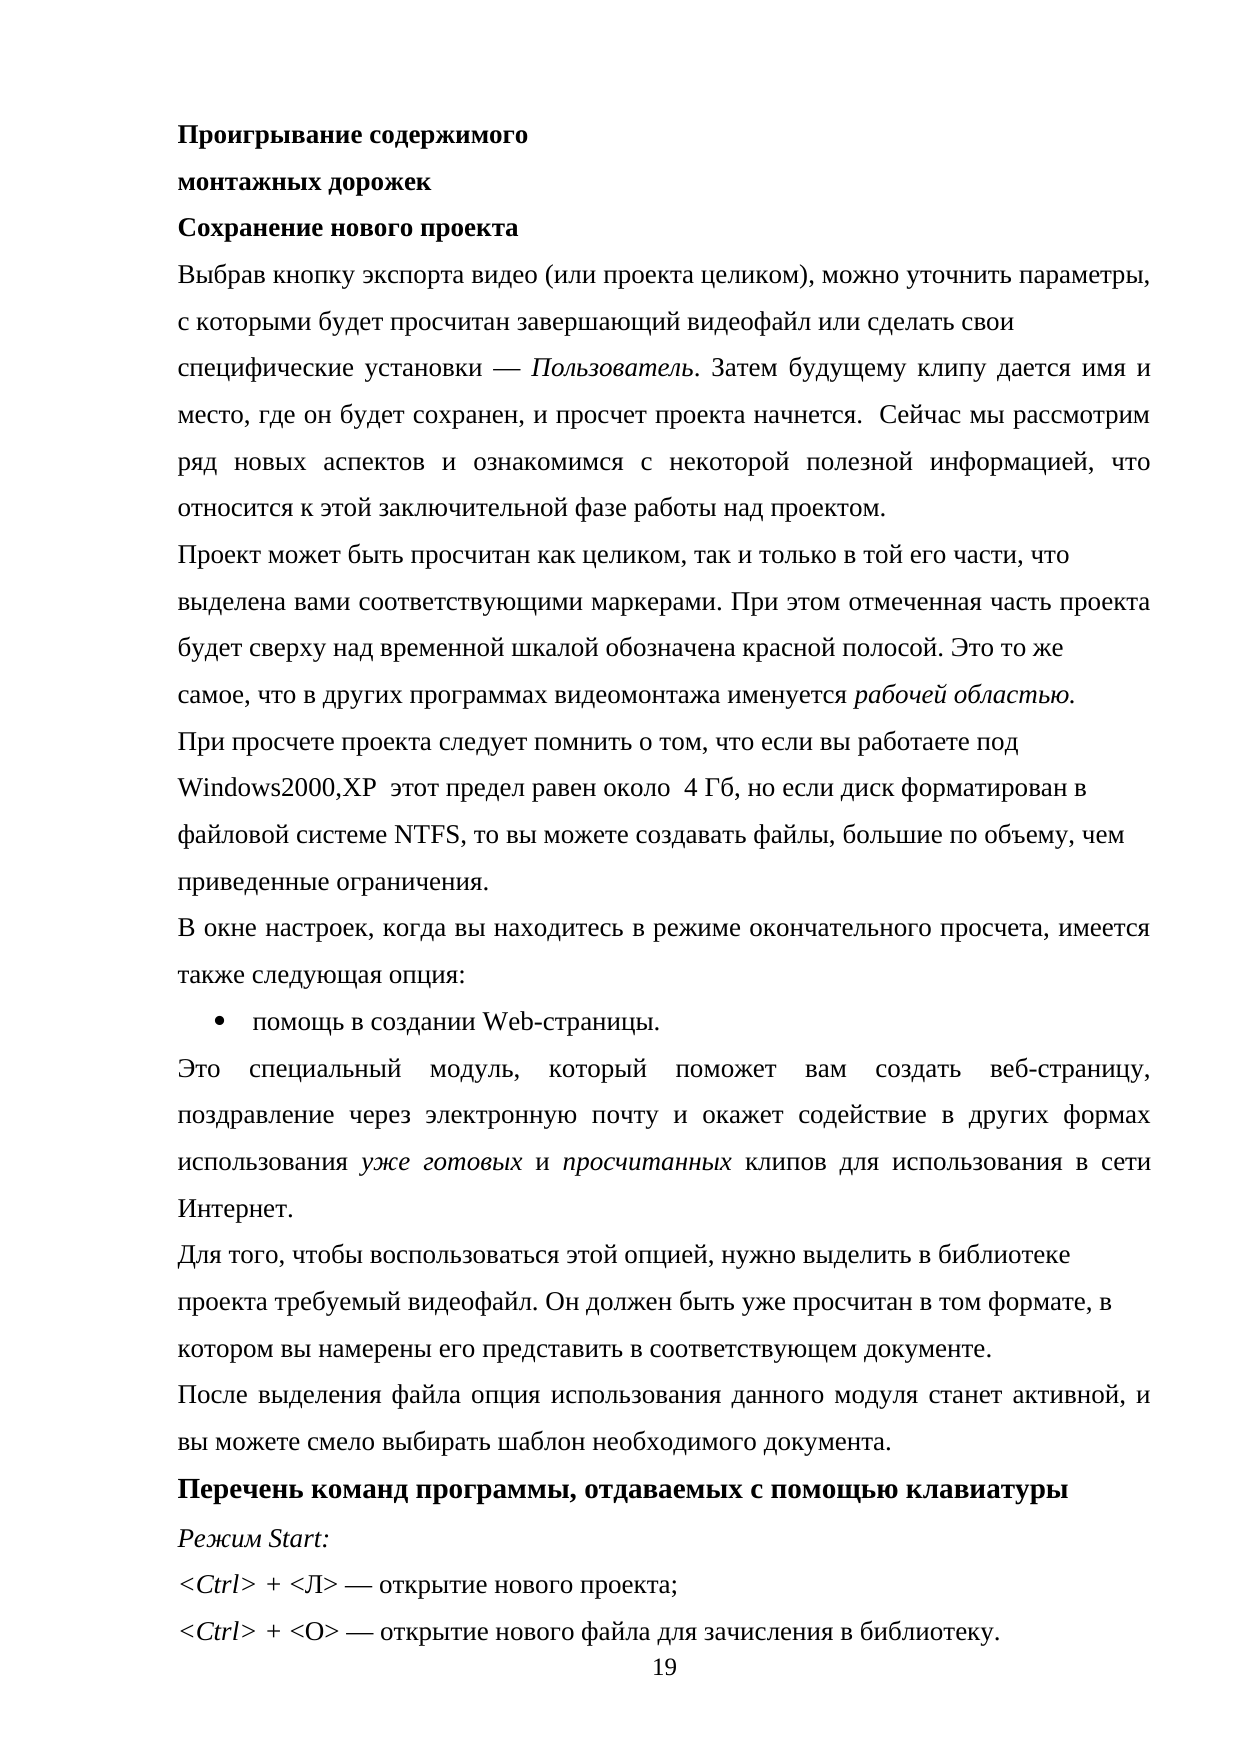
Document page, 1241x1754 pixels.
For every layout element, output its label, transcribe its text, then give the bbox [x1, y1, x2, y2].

text <Ctrl> + <Л> — открытие нового проекта; [177, 1569, 1152, 1600]
text самое, что в других программах видеомонтажа именуется рабочей областью. [177, 678, 1152, 709]
text проекта требуемый видеофайл. Он должен быть уже просчитан в том формате, в [177, 1285, 1152, 1316]
text Режим Start: [177, 1522, 1152, 1553]
text <Ctrl> + <О> — открытие нового файла для зачисления в библиотеку. [177, 1615, 1152, 1646]
text После выделения файла опция использования данного модуля станет активной, и вы можете смело выбирать шаблон необходимого документа. [177, 1378, 1152, 1456]
list помощь в создании Web-страницы. [215, 1005, 1152, 1036]
text Для того, чтобы воспользоваться этой опцией, нужно выделить в библиотеке [177, 1238, 1152, 1269]
text Windows2000,XP этот предел равен около 4 Гб, но если диск форматирован в [177, 771, 1152, 803]
text файловой системе NTFS, то вы можете создавать файлы, большие по объему, чем [177, 818, 1152, 849]
text Проигрывание содержимого [177, 118, 1152, 149]
text Это специальный модуль, который поможет вам создать веб-страницу, поздравление через электронную почту и окажет содействие в других формах использования уже готовых и просчитанных клипов для использования в сети Интернет. [177, 1052, 1152, 1223]
text В окне настроек, когда вы находитесь в режиме окончательного просчета, имеется также следующая опция: [177, 911, 1152, 989]
text монтажных дорожек [177, 165, 1152, 196]
text приведенные ограничения. [177, 865, 1152, 896]
text специфические установки — Пользователь. Затем будущему клипу дается имя и место, где он будет сохранен, и просчет проекта начнется. Сейчас мы рассмотрим ряд новых аспектов и ознакомимся с некоторой полезной информацией, что относится к этой заключительной фазе работы над проектом. [177, 351, 1152, 523]
text При просчете проекта следует помнить о том, что если вы работаете под [177, 725, 1152, 756]
text Перечень команд программы, отдаваемых с помощью клавиатуры [177, 1472, 1152, 1505]
text Сохранение нового проекта [177, 211, 1152, 243]
text котором вы намерены его представить в соответствующем документе. [177, 1332, 1152, 1363]
text Проект может быть просчитан как целиком, так и только в той его части, что [177, 538, 1152, 569]
text Выбрав кнопку экспорта видео (или проекта целиком), можно уточнить параметры, с которыми будет просчитан завершающий видеофайл или сделать свои [177, 258, 1152, 336]
text выделена вами соответствующими маркерами. При этом отмеченная часть проекта будет сверху над временной шкалой обозначена красной полосой. Это то же [177, 585, 1152, 663]
